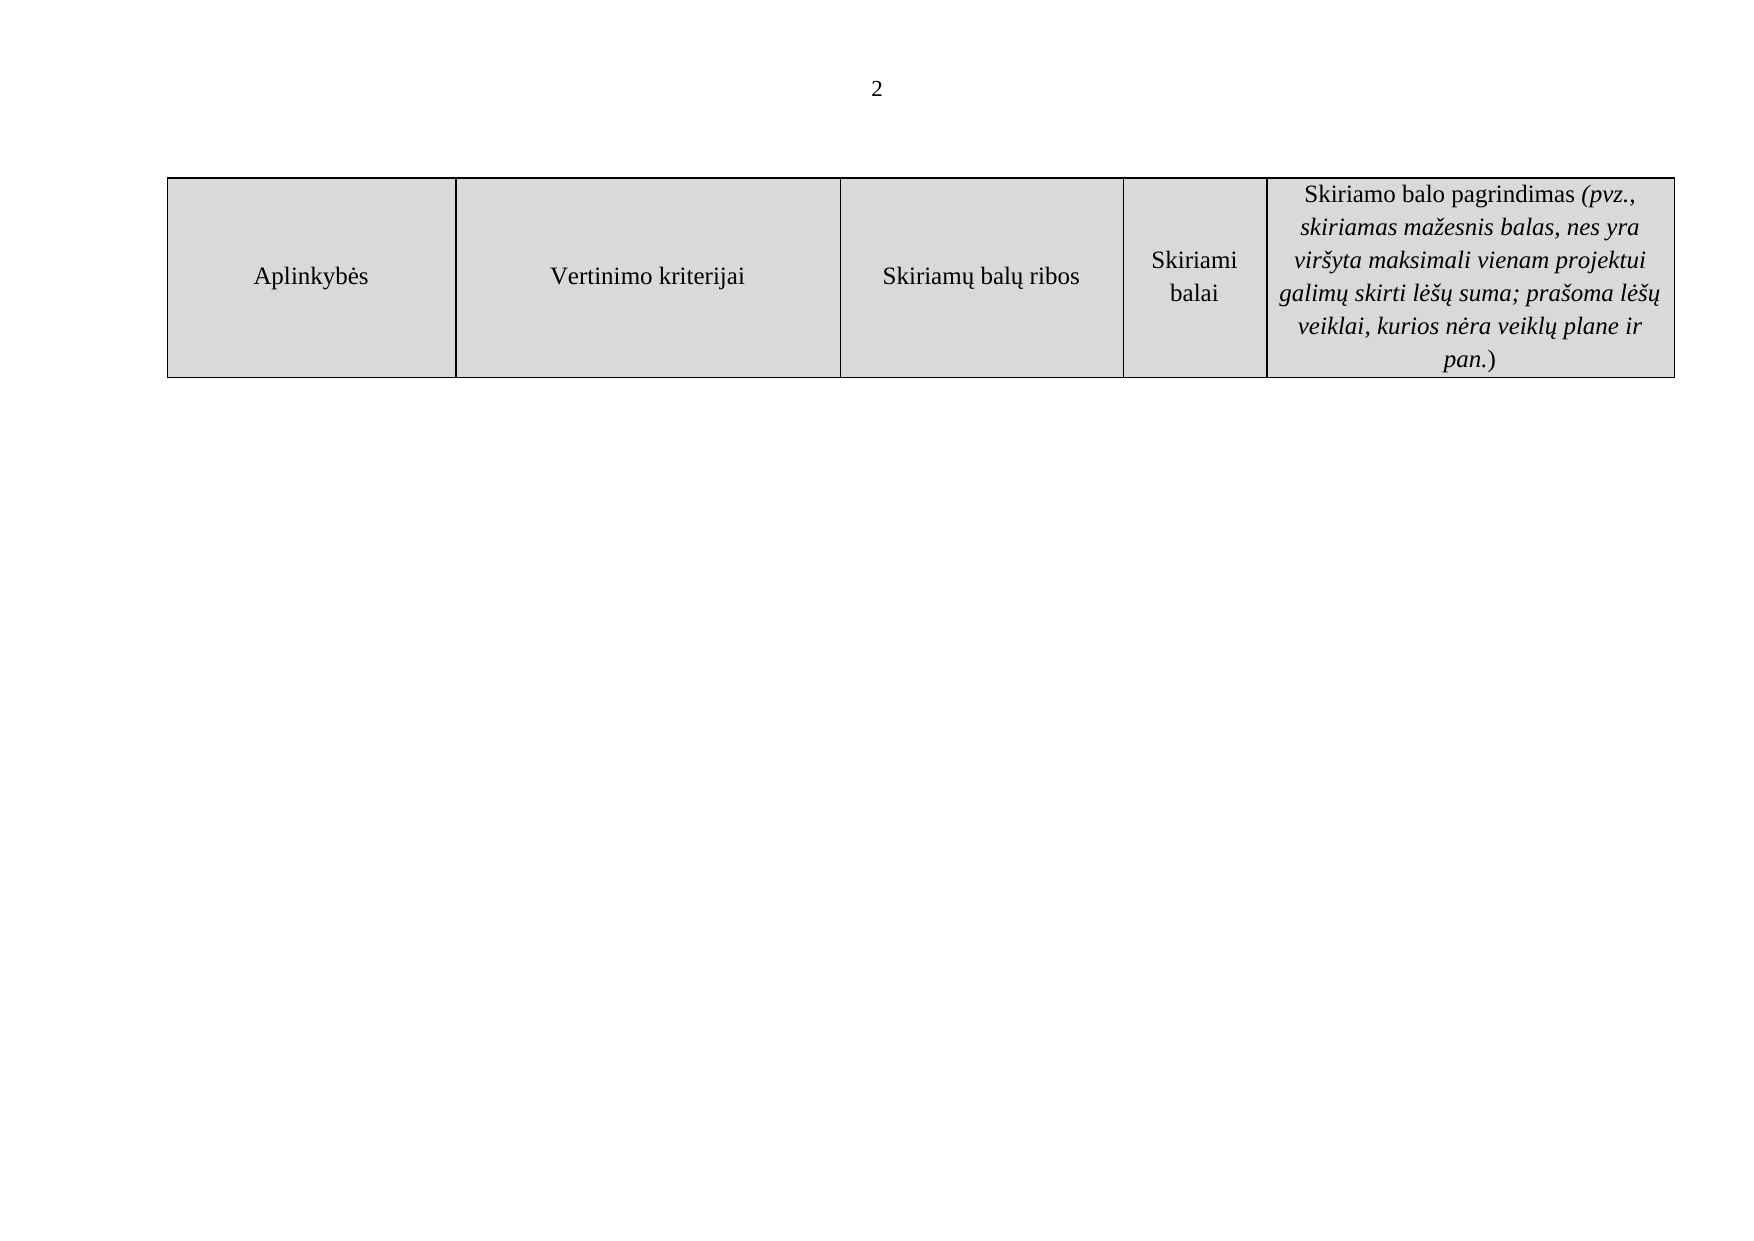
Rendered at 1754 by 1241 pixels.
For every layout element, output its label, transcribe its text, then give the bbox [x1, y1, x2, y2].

table_header Skiriamų balų ribos [841, 179, 1123, 377]
table_header Vertinimo kriterijai [457, 179, 840, 377]
table_header Skiriamo balo pagrindimas (pvz., skiriamas mažesnis balas, nes yra viršyta maksimali vienam projektui galimų skirti lėšų suma; prašoma lėšų veiklai, kurios nėra veiklų plane ir pan.) [1268, 179, 1674, 377]
table_header Skiriami balai [1124, 179, 1266, 377]
table_header Aplinkybės [168, 179, 455, 377]
